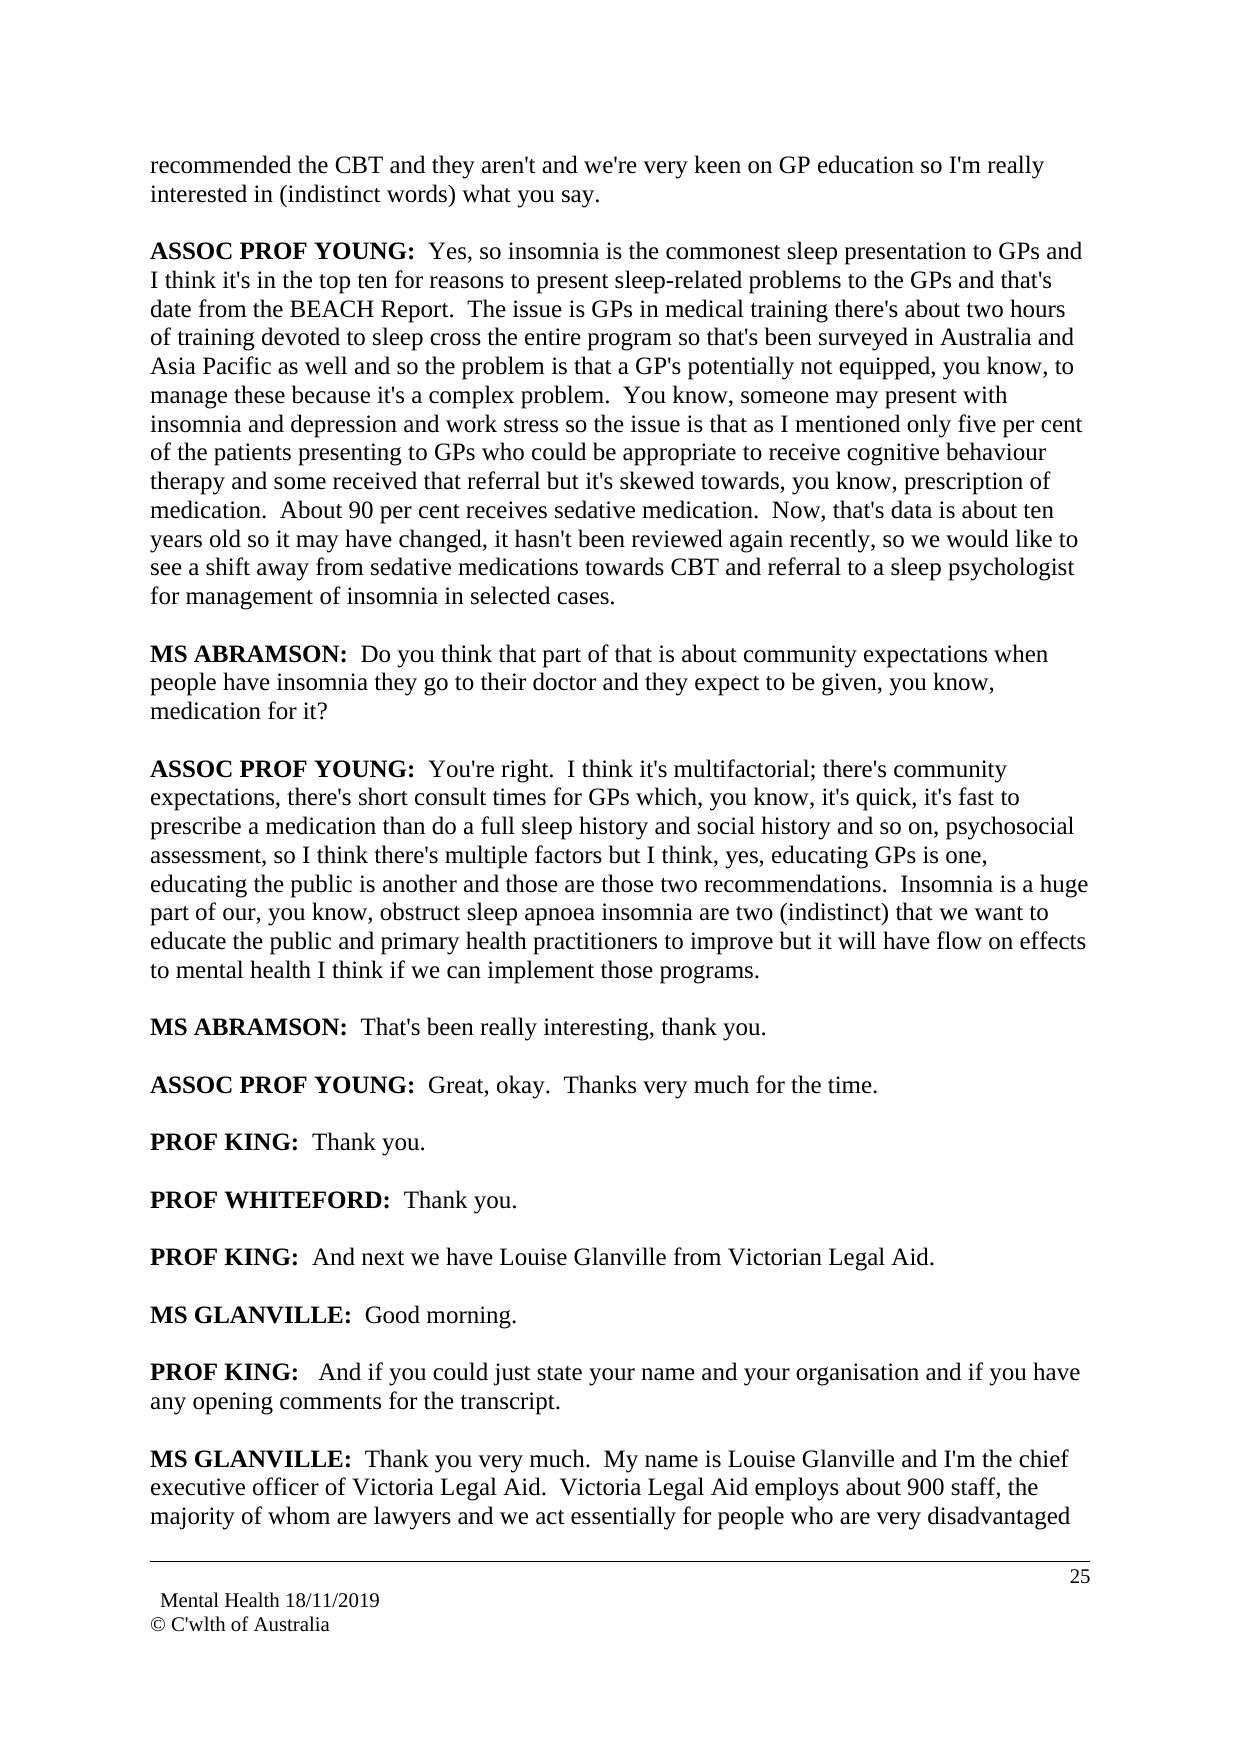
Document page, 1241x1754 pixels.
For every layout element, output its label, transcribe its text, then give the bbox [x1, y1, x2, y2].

text PROF KING: And if you could just state your name and your organisation and if you have any opening comments for the transcript. [150, 1357, 1090, 1415]
text MS GLANVILLE: Good morning. [150, 1300, 1090, 1329]
text PROF WHITEFORD: Thank you. [150, 1185, 1090, 1214]
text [150, 150, 1090, 207]
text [150, 1444, 1090, 1530]
text ASSOC PROF YOUNG: Great, okay. Thanks very much for the time. [150, 1070, 1090, 1099]
text ASSOC PROF YOUNG: Yes, so insomnia is the commonest sleep presentation to GPs and I think it's in the top ten for reasons to present sleep-related problems to the GPs and that's date from the BEACH Report. The issue is GPs in medical training there's about two hours of training devoted to sleep cross the entire program so that's been surveyed in Australia and Asia Pacific as well and so the problem is that a GP's potentially not equipped, you know, to manage these because it's a complex problem. You know, someone may present with insomnia and depression and work stress so the issue is that as I mentioned only five per cent of the patients presenting to GPs who could be appropriate to receive cognitive behaviour therapy and some received that referral but it's skewed towards, you know, prescription of medication. About 90 per cent receives sedative medication. Now, that's data is about ten years old so it may have changed, it hasn't been reviewed again recently, so we would like to see a shift away from sedative medications towards CBT and referral to a sleep psychologist for management of insomnia in selected cases. [150, 236, 1090, 610]
text PROF KING: Thank you. [150, 1127, 1090, 1156]
text ASSOC PROF YOUNG: You're right. I think it's multifactorial; there's community expectations, there's short consult times for GPs which, you know, it's quick, it's fast to prescribe a medication than do a full sleep history and social history and so on, psychosocial assessment, so I think there's multiple factors but I think, yes, educating GPs is one, educating the public is another and those are those two recommendations. Insomnia is a huge part of our, you know, obstruct sleep apnoea insomnia are two (indistinct) that we want to educate the public and primary health practitioners to improve but it will have flow on effects to mental health I think if we can implement those programs. [150, 754, 1090, 984]
text PROF KING: And next we have Louise Glanville from Victorian Legal Aid. [150, 1242, 1090, 1271]
text MS ABRAMSON: That's been really interesting, thank you. [150, 1012, 1090, 1041]
text MS ABRAMSON: Do you think that part of that is about community expectations when people have insomnia they go to their doctor and they expect to be given, you know, medication for it? [150, 639, 1090, 725]
